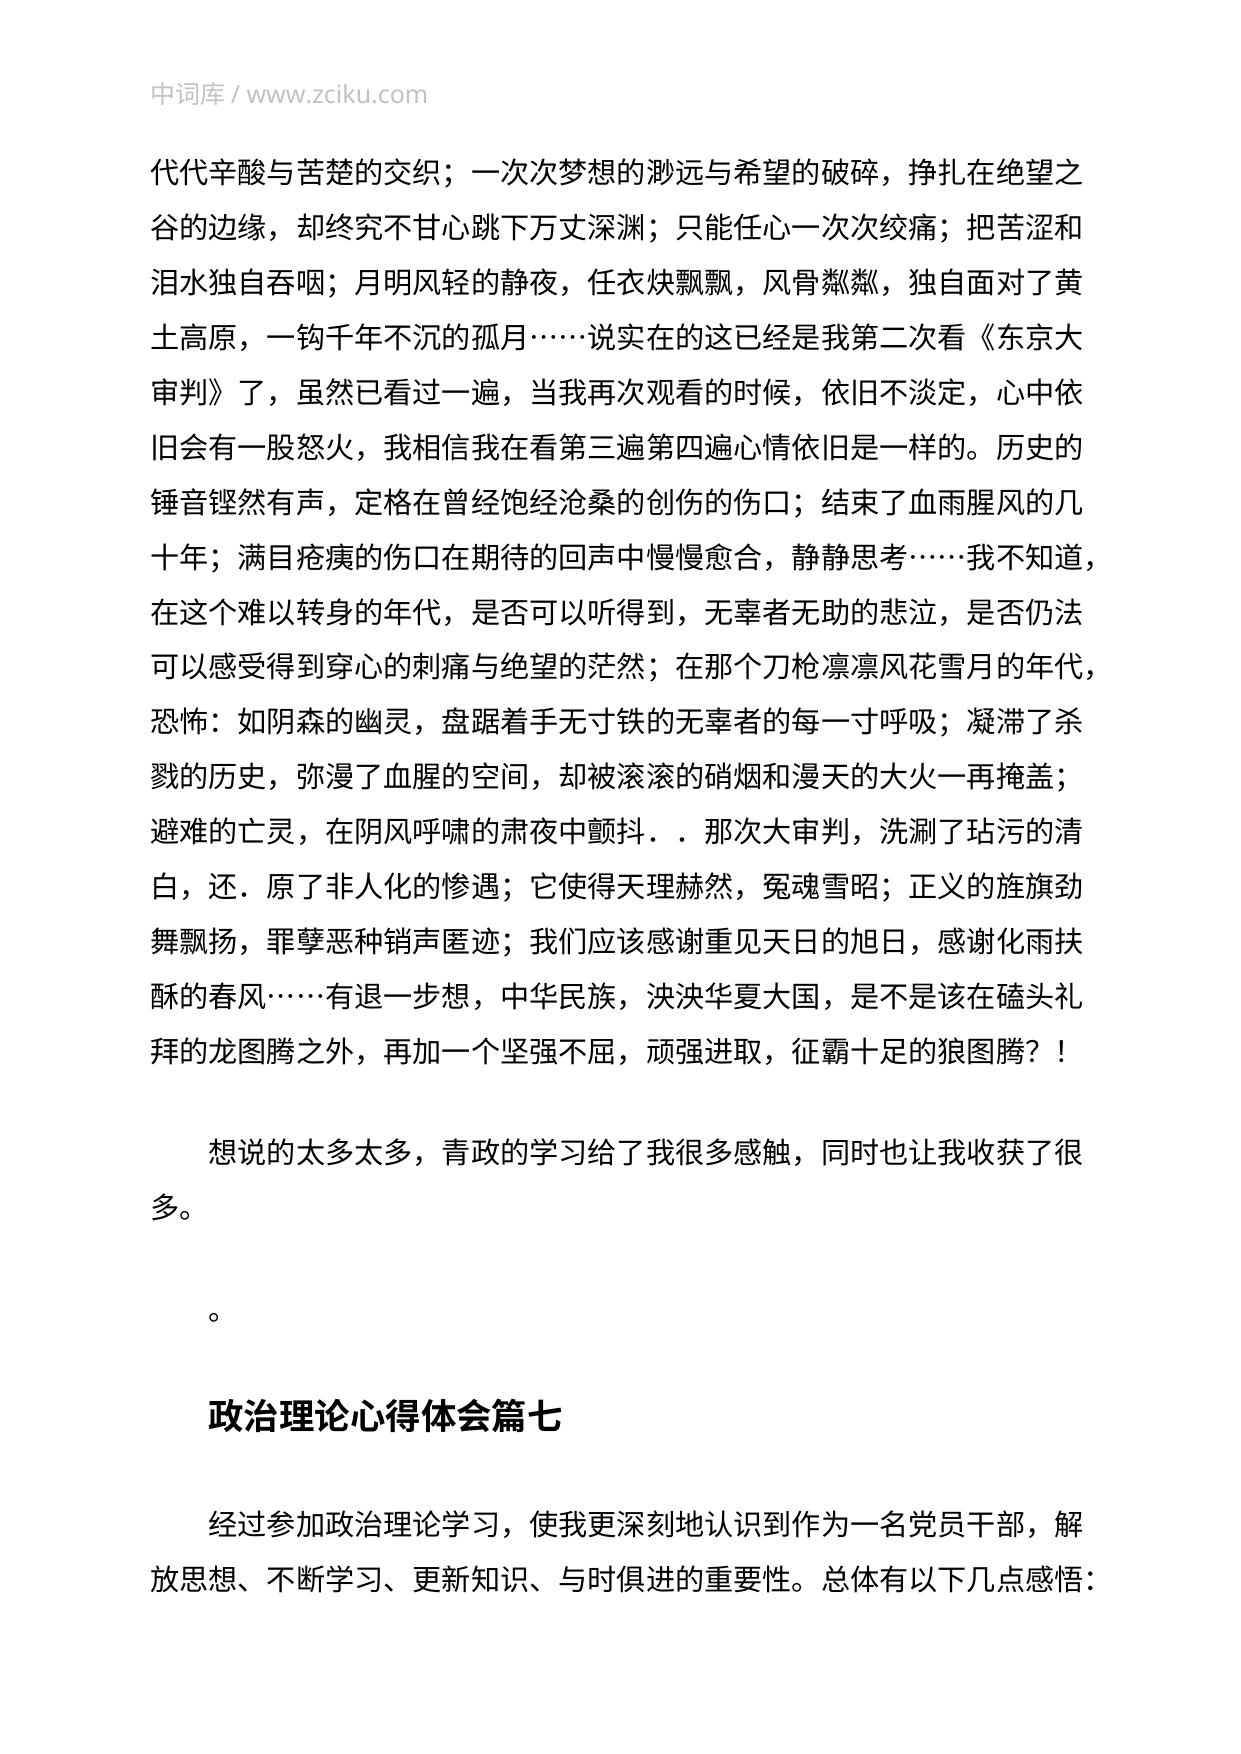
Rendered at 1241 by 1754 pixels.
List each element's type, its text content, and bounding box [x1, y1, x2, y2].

text 想说的太多太多，青政的学习给了我很多感触，同时也让我收获了很多。 [150, 1130, 1090, 1227]
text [150, 150, 1090, 1071]
text 。 [150, 1287, 1090, 1329]
text 经过参加政治理论学习，使我更深刻地认识到作为一名党员干部，解放思想、不断学习、更新知识、与时俱进的重要性。总体有以下几点感悟： [150, 1502, 1090, 1599]
text 政治理论心得体会篇七 [150, 1388, 1090, 1440]
